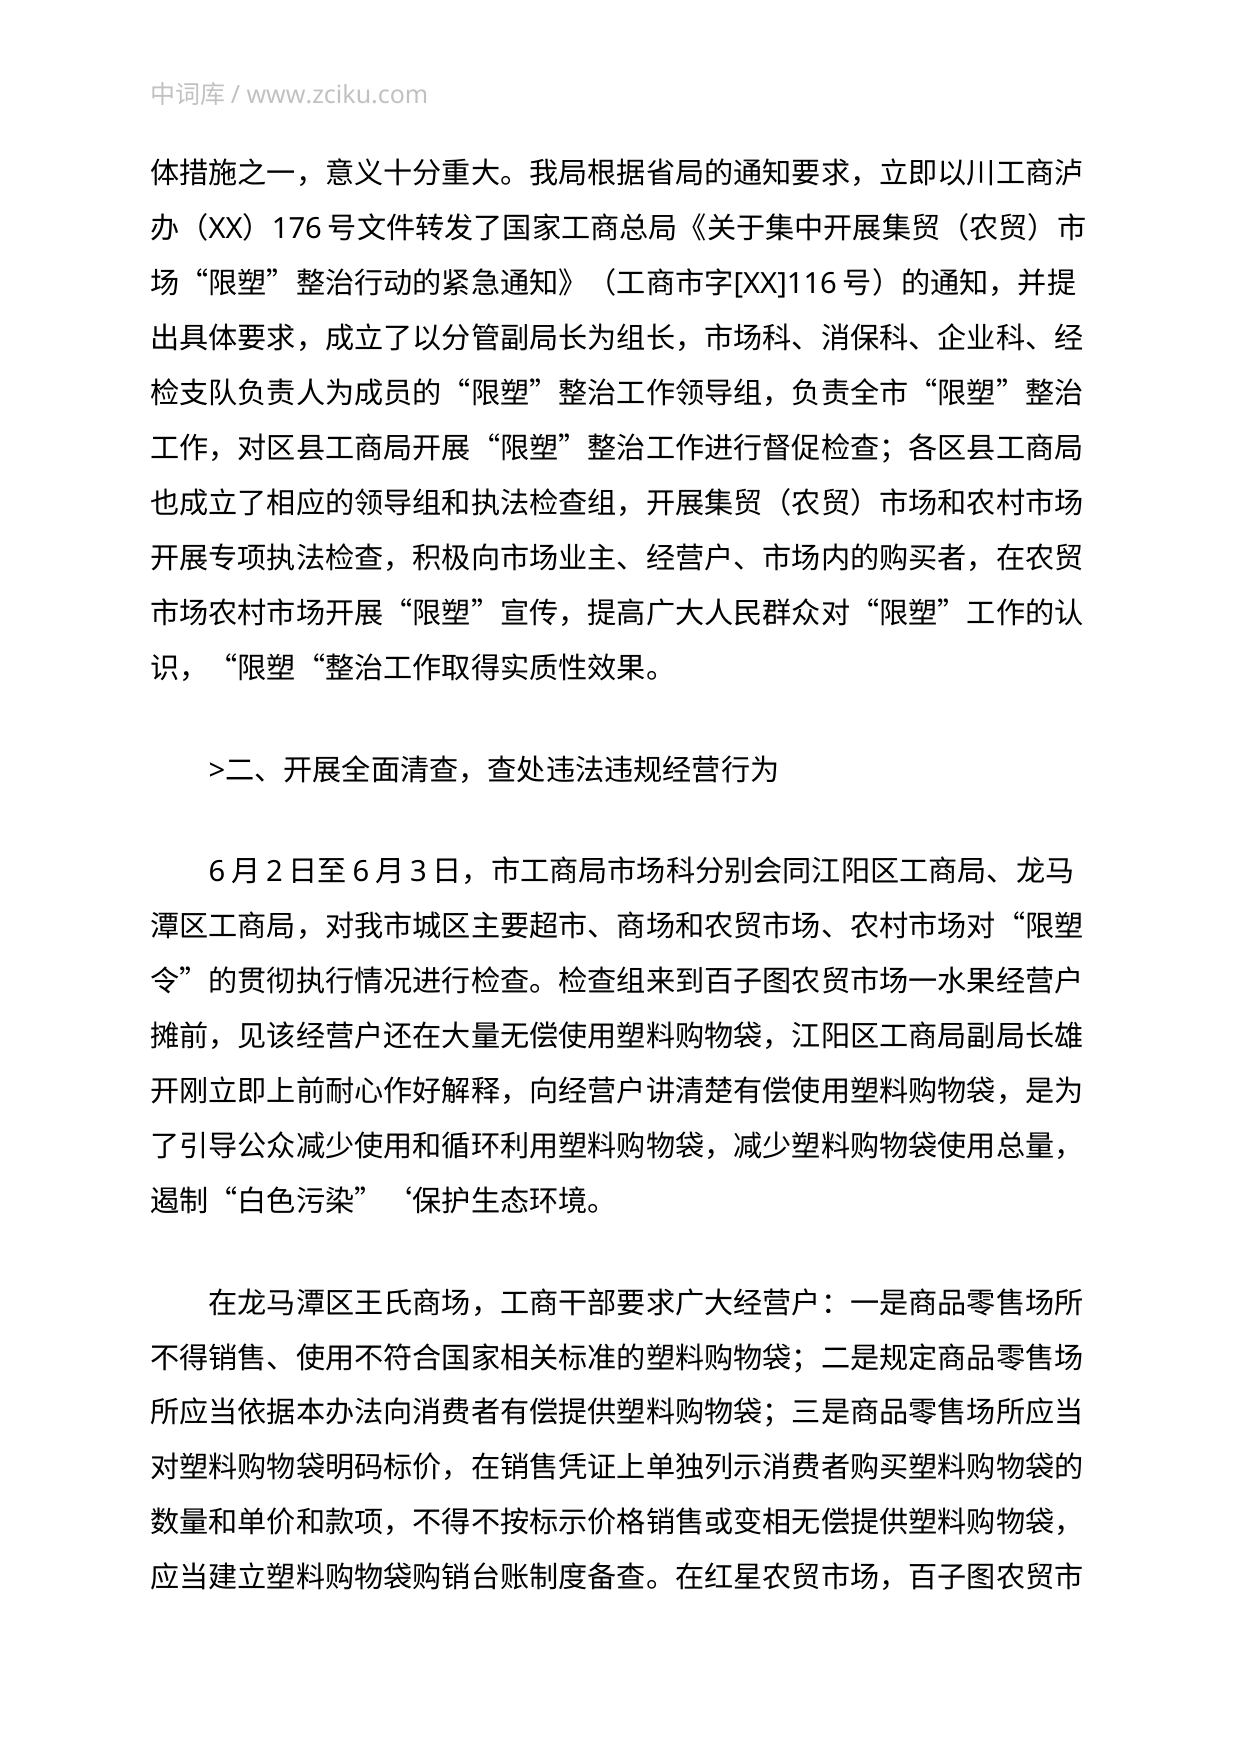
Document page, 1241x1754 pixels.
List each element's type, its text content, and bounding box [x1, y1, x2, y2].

text 6月2日至6月3日，市工商局市场科分别会同江阳区工商局、龙马潭区工商局，对我市城区主要超市、商场和农贸市场、农村市场对“限塑令”的贯彻执行情况进行检查。检查组来到百子图农贸市场一水果经营户摊前，见该经营户还在大量无偿使用塑料购物袋，江阳区工商局副局长雄开刚立即上前耐心作好解释，向经营户讲清楚有偿使用塑料购物袋，是为了引导公众减少使用和循环利用塑料购物袋，减少塑料购物袋使用总量，遏制“白色污染”‘保护生态环境。 [150, 848, 1090, 1220]
text >二、开展全面清查，查处违法违规经营行为 [150, 746, 1090, 788]
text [150, 150, 1090, 687]
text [150, 1279, 1090, 1596]
